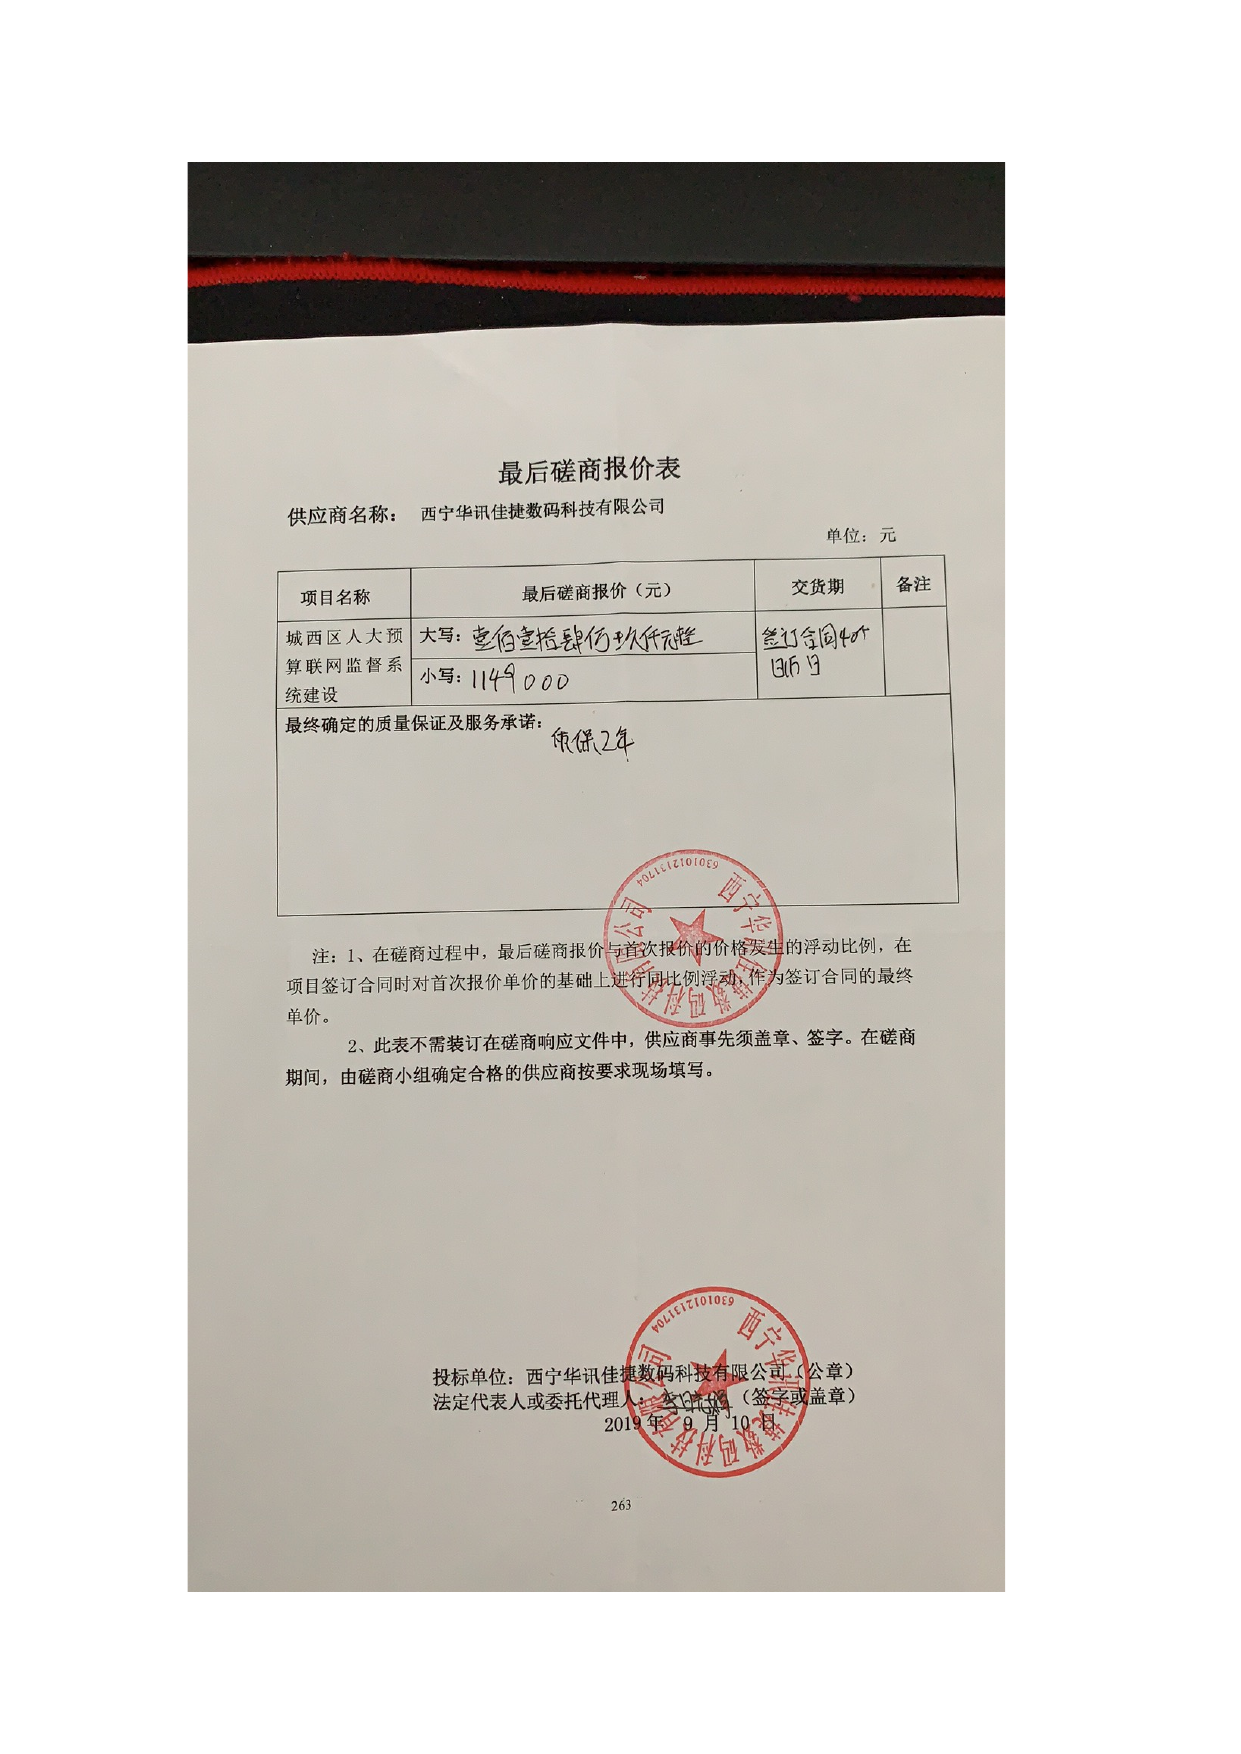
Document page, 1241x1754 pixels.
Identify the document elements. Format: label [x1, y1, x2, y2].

picture [187, 162, 1006, 1592]
